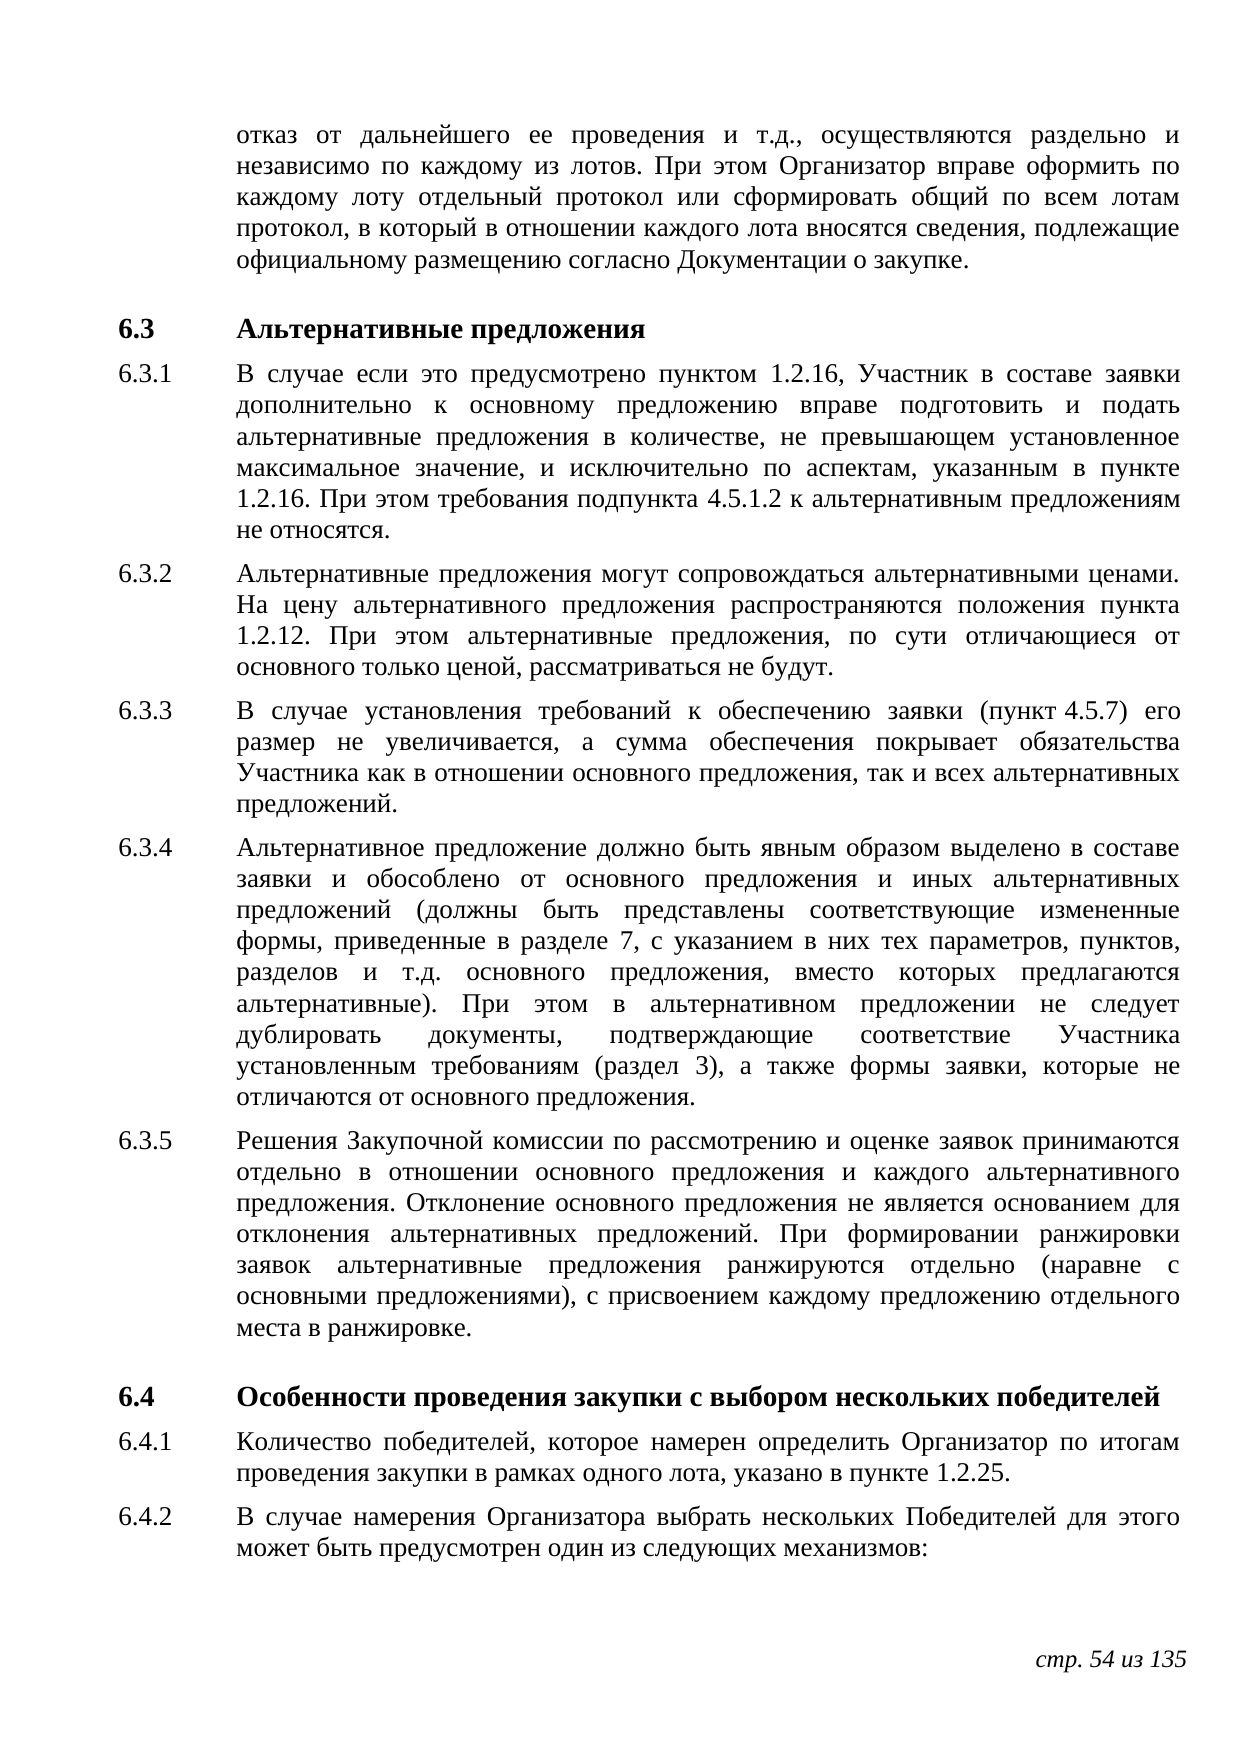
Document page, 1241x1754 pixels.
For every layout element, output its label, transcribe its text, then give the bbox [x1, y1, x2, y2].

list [118, 118, 1181, 274]
text В случае если это предусмотрено пунктом 1.2.16, Участник в составе заявки дополнительно к основному предложению вправе подготовить и подать альтернативные предложения в количестве, не превышающем установленное максимальное значение, и исключительно по аспектам, указанным в пункте 1.2.16. При этом требования подпункта 4.5.1.2 к альтернативным предложениям не относятся. [118, 357, 1181, 544]
text Количество победителей, которое намерен определить Организатор по итогам проведения закупки в рамках одного лота, указано в пункте 1.2.25. [118, 1425, 1181, 1488]
text В случае намерения Организатора выбрать нескольких Победителей для этого может быть предусмотрен один из следующих механизмов: [118, 1500, 1181, 1562]
subtitle Особенности проведения закупки с выбором нескольких победителей [118, 1379, 1181, 1413]
subtitle Альтернативные предложения [118, 311, 1181, 345]
text Решения Закупочной комиссии по рассмотрению и оценке заявок принимаются отдельно в отношении основного предложения и каждого альтернативного предложения. Отклонение основного предложения не является основанием для отклонения альтернативных предложений. При формировании ранжировки заявок альтернативные предложения ранжируются отдельно (наравне с основными предложениями), с присвоением каждому предложению отдельного места в ранжировке. [118, 1124, 1181, 1342]
text Альтернативные предложения могут сопровождаться альтернативными ценами. На цену альтернативного предложения распространяются положения пункта 1.2.12. При этом альтернативные предложения, по сути отличающиеся от основного только ценой, рассматриваться не будут. [118, 557, 1181, 681]
text В случае установления требований к обеспечению заявки (пункт 4.5.7) его размер не увеличивается, а сумма обеспечения покрывает обязательства Участника как в отношении основного предложения, так и всех альтернативных предложений. [118, 694, 1181, 818]
text Альтернативное предложение должно быть явным образом выделено в составе заявки и обособлено от основного предложения и иных альтернативных предложений (должны быть представлены соответствующие измененные формы, приведенные в разделе 7, с указанием в них тех параметров, пунктов, разделов и т.д. основного предложения, вместо которых предлагаются альтернативные). При этом в альтернативном предложении не следует дублировать документы, подтверждающие соответствие Участника установленным требованиям (раздел 3), а также формы заявки, которые не отличаются от основного предложения. [118, 831, 1181, 1111]
